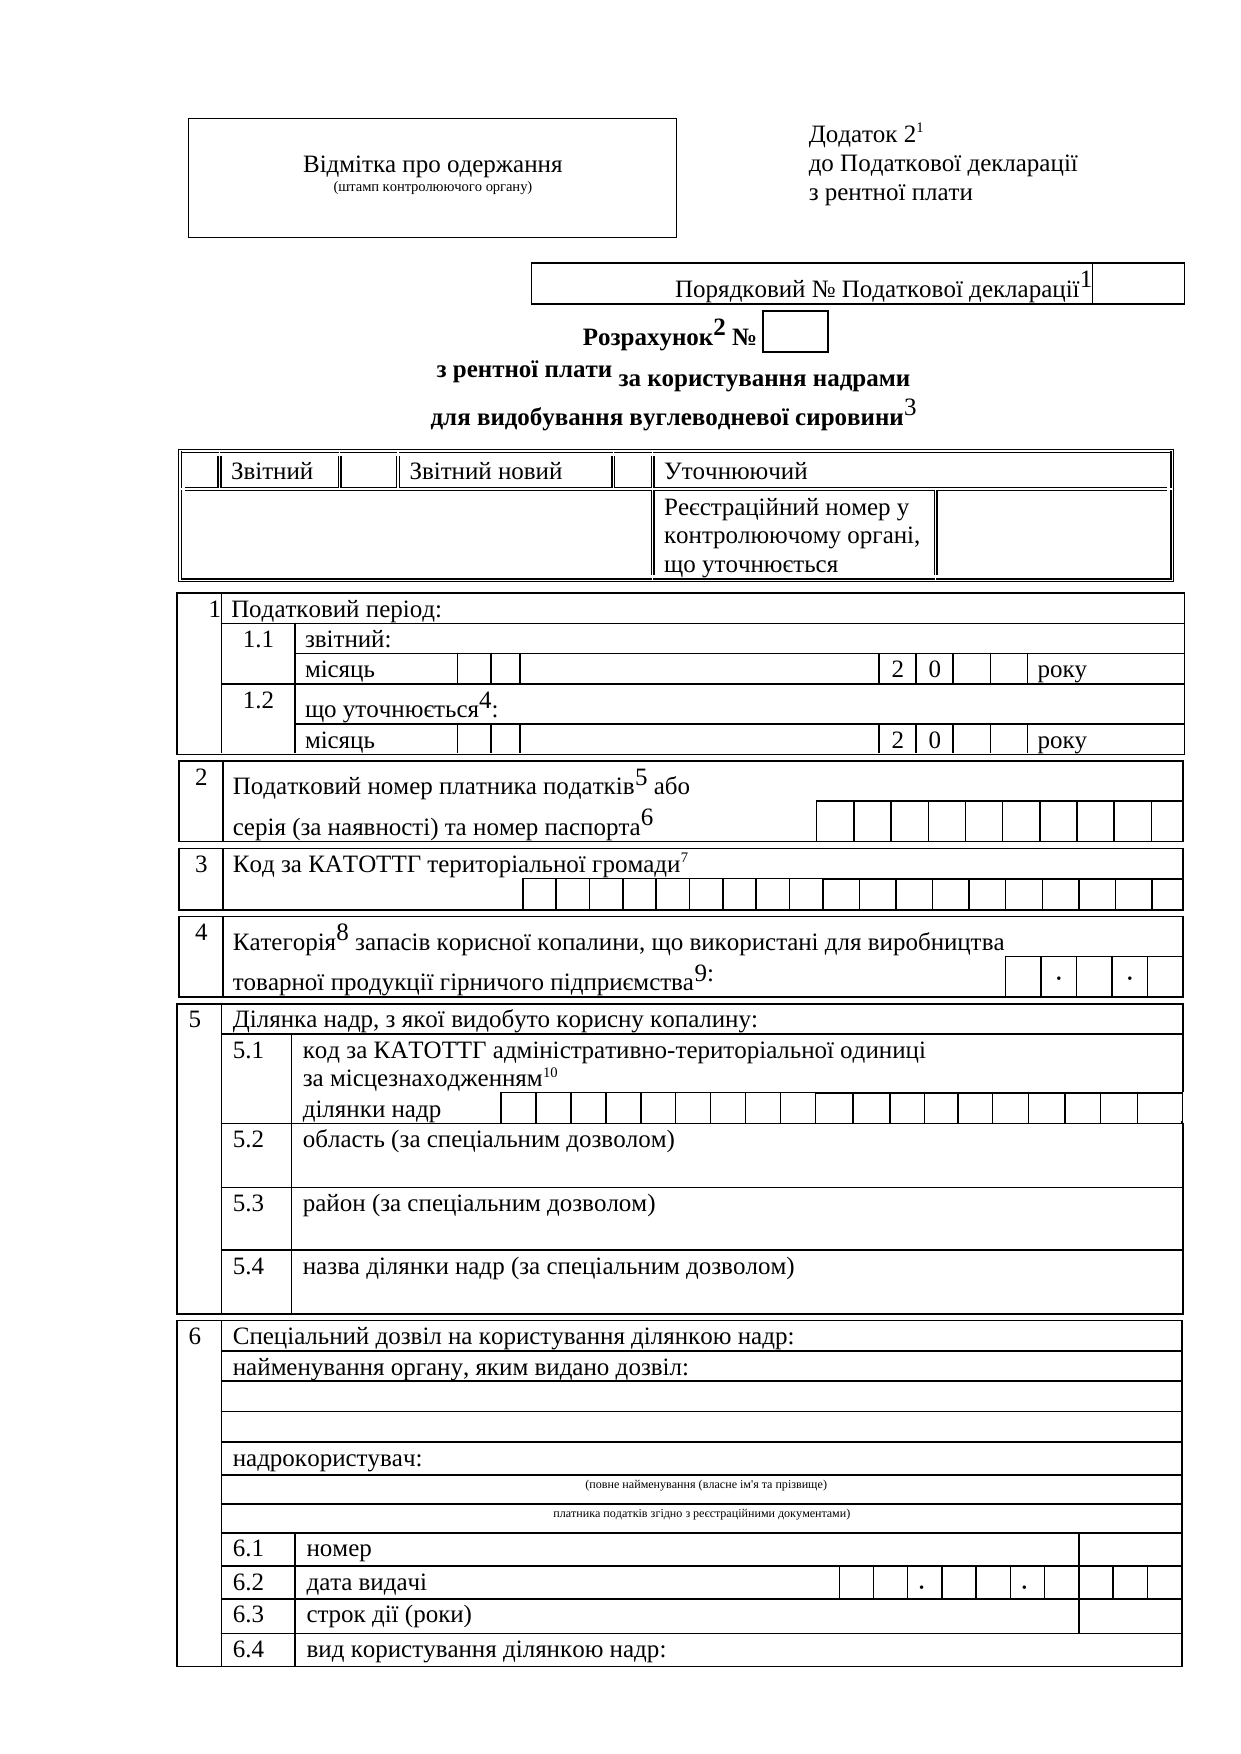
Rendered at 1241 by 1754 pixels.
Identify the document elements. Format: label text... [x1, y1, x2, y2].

table_cell [724, 879, 755, 909]
table_cell [746, 1093, 780, 1123]
table_cell місяць [296, 725, 457, 753]
table_cell [222, 1382, 1181, 1411]
table_cell район (за спеціальним дозволом) [292, 1188, 1182, 1249]
table_cell року [1028, 725, 1184, 753]
table_cell 2 [880, 725, 915, 753]
table_cell [929, 802, 965, 841]
table_cell область (за спеціальним дозволом) [292, 1124, 1182, 1187]
table_cell платника податків згідно з реєстраційними документами) [222, 1505, 1181, 1532]
table_header [340, 450, 398, 487]
table_header Уточнюючий [653, 453, 1170, 487]
table_cell [676, 1093, 710, 1123]
table_cell 6.1 [222, 1534, 294, 1565]
table_header 6 [178, 1321, 221, 1666]
table_cell [1080, 880, 1115, 909]
table_cell 2 [880, 654, 915, 683]
table_cell [1152, 802, 1182, 841]
table_cell [966, 802, 1002, 841]
table_cell вид користування ділянкою надр: [296, 1634, 1181, 1666]
table_cell [874, 1567, 907, 1598]
table_header [613, 450, 653, 487]
table_cell [1006, 880, 1042, 909]
table_cell [933, 880, 968, 909]
table_cell [224, 878, 522, 909]
table_header 3 [180, 849, 222, 909]
table_cell • [1113, 957, 1147, 996]
table_header Звітний новий [398, 453, 613, 487]
table_cell [557, 879, 589, 909]
table_header Відмітка про одержання (штамп контролюючого органу) [189, 119, 676, 237]
table_header Ділянка надр, з якої видобуто корисну копалину: [222, 1005, 1182, 1033]
table_cell [521, 725, 878, 753]
table_cell [781, 1093, 815, 1123]
table_cell [458, 725, 490, 753]
table_cell [1080, 1534, 1181, 1565]
table_cell 1.2 [222, 685, 294, 753]
table_cell [1101, 1094, 1137, 1123]
table_cell • [908, 1567, 941, 1598]
table_header 2 [180, 762, 222, 841]
table_cell [970, 880, 1005, 909]
table_cell [1045, 1567, 1078, 1598]
table_cell 5.2 [222, 1124, 291, 1187]
table_cell строк дії (роки) [296, 1600, 1078, 1632]
table_cell [854, 1094, 889, 1123]
table_header Спеціальний дозвіл на користування ділянкою надр: [222, 1321, 1181, 1350]
table_cell [991, 654, 1027, 683]
table_cell [1153, 880, 1182, 909]
table_header Податковий номер платника податків5 або [224, 762, 1182, 800]
table_cell місяць [296, 654, 457, 683]
text з рентної плати за користування надрами для видобування вуглеводневої сировини3 [177, 354, 1169, 430]
table_cell [991, 725, 1027, 753]
table_cell [993, 1094, 1028, 1123]
table_cell номер [296, 1534, 1078, 1565]
table_cell [690, 879, 722, 909]
table_cell [1043, 880, 1078, 909]
table_cell [954, 654, 990, 683]
table_cell [855, 802, 890, 841]
table_cell [492, 725, 519, 753]
table_cell ділянки надр [292, 1092, 500, 1123]
table_cell надрокористувач: [222, 1443, 1181, 1474]
table_header 5 [178, 1005, 221, 1313]
table_cell року [1028, 654, 1184, 683]
table_cell найменування органу, яким видано дозвіл: [222, 1352, 1181, 1380]
table_cell [1116, 880, 1151, 909]
table_cell [860, 880, 895, 909]
table_header Податковий період: [222, 594, 1184, 622]
table_cell [1114, 1567, 1147, 1598]
table_cell [492, 654, 519, 683]
table_cell [1078, 802, 1113, 841]
table_cell серія (за наявності) та номер паспорта6 [224, 800, 816, 841]
table_cell 5.4 [222, 1251, 291, 1313]
table_cell [1041, 802, 1076, 841]
table_cell [711, 1093, 745, 1123]
table_cell [537, 1093, 570, 1123]
table_header Порядковий № Податкової декларації1 [532, 264, 1092, 303]
table_cell що уточнюється4: [296, 685, 1184, 723]
table_cell [180, 487, 653, 578]
table_cell [657, 879, 689, 909]
table_header Розрахунок2 № [519, 310, 762, 351]
table_cell [936, 487, 1172, 578]
table_header [1093, 264, 1184, 303]
table_cell • [1011, 1567, 1044, 1598]
table_cell [607, 1093, 640, 1123]
table_cell Реєстраційний номер у контролюючому органі, що уточнюється [653, 488, 936, 578]
table_cell [977, 1567, 1010, 1598]
table_cell звітний: [296, 624, 1184, 653]
table_cell [502, 1093, 535, 1123]
table_cell [590, 879, 622, 909]
table_cell [892, 802, 928, 841]
table_cell 0 [917, 725, 952, 753]
table_cell [572, 1093, 605, 1123]
table_cell [1066, 1094, 1100, 1123]
table_header Додаток 21 до Податкової декларації з рентної плати [677, 118, 1187, 237]
table_cell код за КАТОТТГ адміністративно-територіальної одиниці за місцезнаходженням10 [292, 1035, 1182, 1092]
table_cell [1148, 1567, 1181, 1598]
table_header Код за КАТОТТГ територіальної громади7 [224, 849, 1182, 878]
table_cell [817, 802, 853, 841]
table_cell 6.2 [222, 1567, 294, 1598]
table_cell [824, 880, 859, 909]
table_cell (повне найменування (власне ім'я та прізвище) [222, 1476, 1181, 1503]
table_cell [1006, 957, 1040, 996]
table_cell назва ділянки надр (за спеціальним дозволом) [292, 1251, 1182, 1313]
table_header Звітний [220, 450, 340, 487]
table_header 1 [178, 594, 221, 753]
table_cell [524, 879, 555, 909]
table_cell [521, 654, 878, 683]
table_cell [816, 1094, 852, 1123]
table_cell 6.3 [222, 1600, 294, 1632]
table_cell [1003, 802, 1039, 841]
table_header [764, 312, 827, 351]
table_cell дата видачі [296, 1567, 839, 1598]
table_cell [959, 1094, 992, 1123]
table_cell [642, 1093, 675, 1123]
table_cell 0 [917, 654, 952, 683]
table_cell [222, 1412, 1181, 1441]
table_cell [1138, 1094, 1182, 1123]
table_cell [1029, 1094, 1064, 1123]
table_cell 5.1 [222, 1035, 291, 1123]
table_cell [1148, 957, 1182, 996]
table_cell [943, 1567, 975, 1598]
table_cell [1115, 802, 1151, 841]
table_header Категорія8 запасів корисної копалини, що використані для виробництва [224, 917, 1182, 956]
table_cell 5.3 [222, 1188, 291, 1249]
table_cell [954, 725, 990, 753]
table_cell [458, 654, 490, 683]
table_header 4 [180, 917, 222, 996]
table_header [182, 453, 219, 487]
table_cell [1080, 1600, 1181, 1632]
table_cell [925, 1094, 957, 1123]
table_cell товарної продукції гірничого підприємства9: [224, 956, 1005, 996]
table_cell 1.1 [222, 624, 294, 683]
table_cell 6.4 [222, 1634, 294, 1666]
table_cell • [1042, 957, 1076, 996]
table_cell [624, 879, 655, 909]
table_cell [891, 1094, 924, 1123]
table_cell [840, 1567, 873, 1598]
table_cell [757, 879, 789, 909]
table_cell [897, 880, 932, 909]
table_cell [790, 879, 822, 909]
table_cell [1077, 957, 1111, 996]
table_cell [1080, 1567, 1112, 1598]
